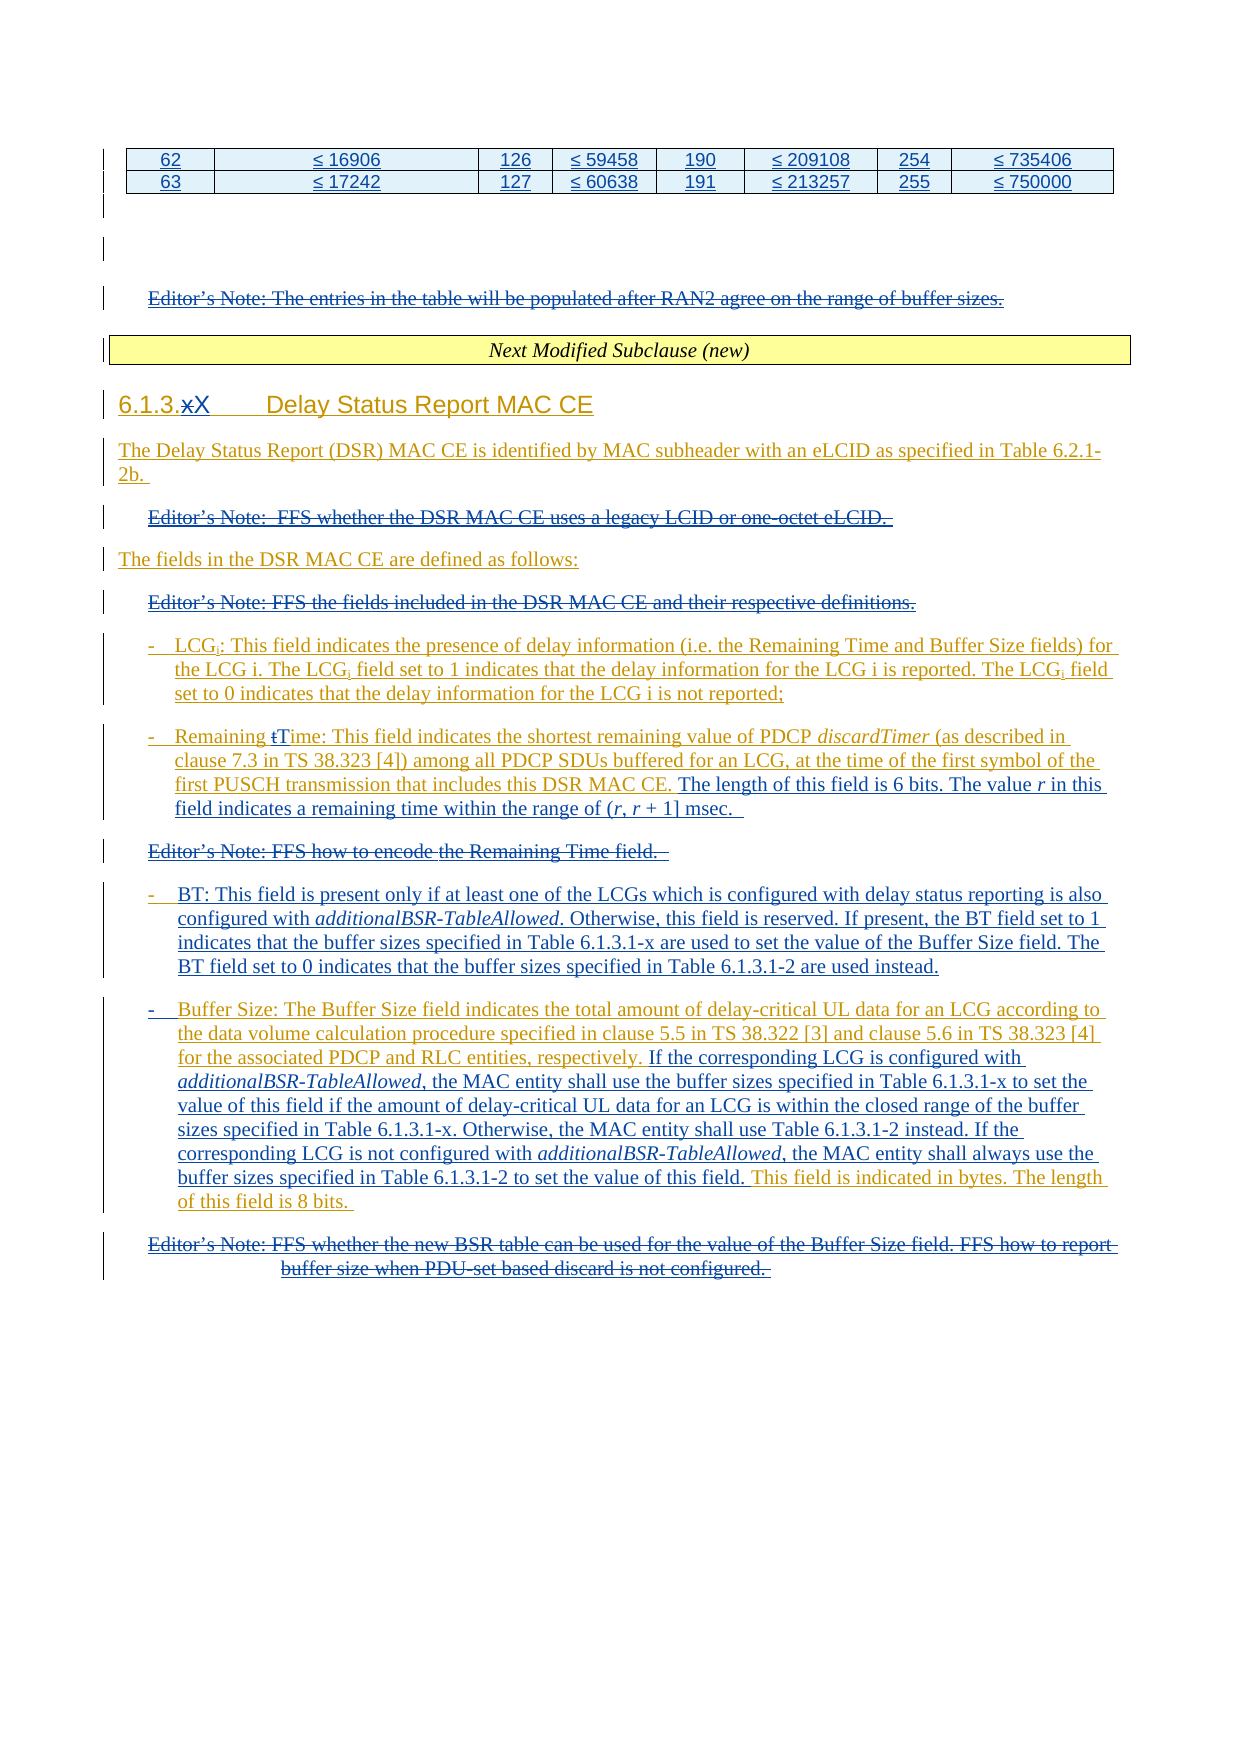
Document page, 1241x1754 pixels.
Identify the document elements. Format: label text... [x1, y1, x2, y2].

text Next Modified Subclause (new) [110, 336, 1130, 364]
